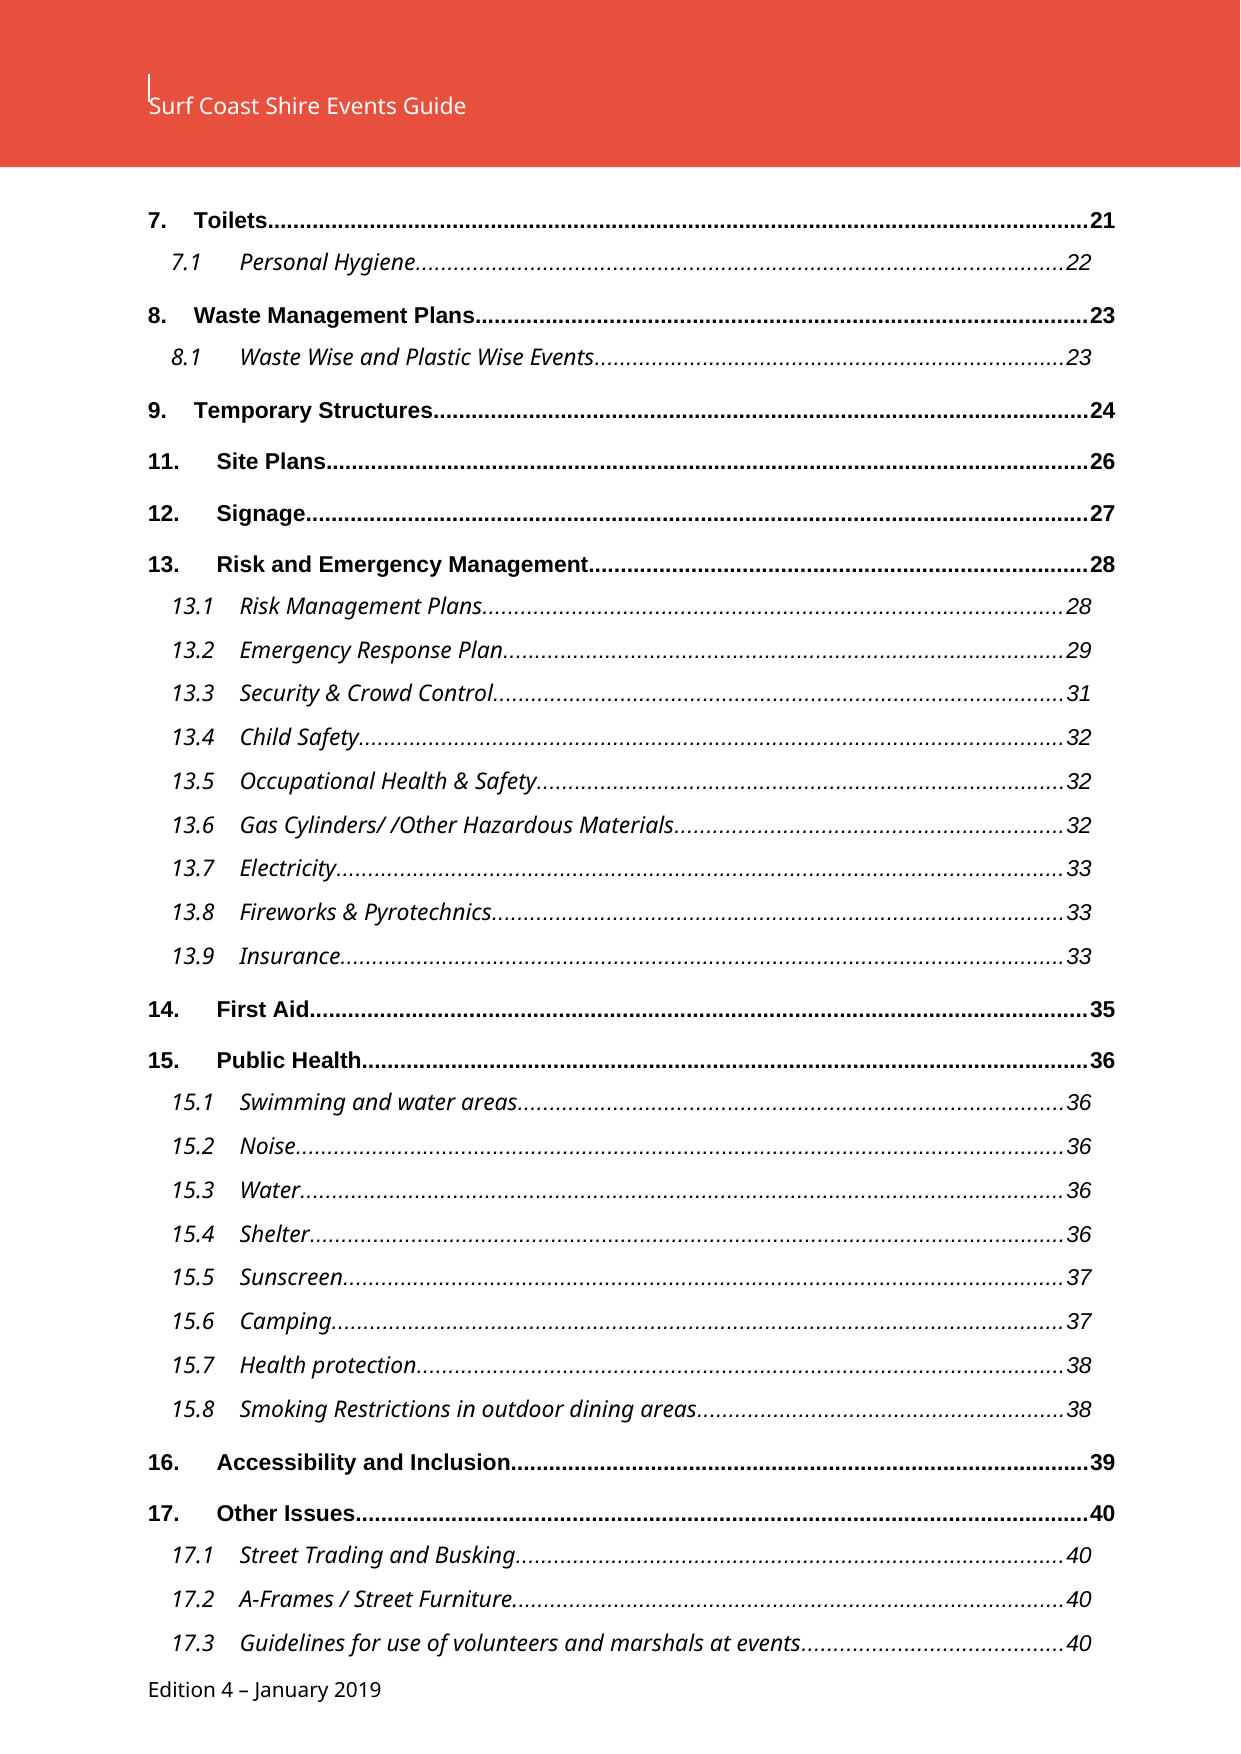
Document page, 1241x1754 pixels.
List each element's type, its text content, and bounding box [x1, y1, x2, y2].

text 13.7 Electricity 33 [171, 852, 1092, 884]
text 15.7 Health protection 38 [171, 1349, 1092, 1380]
text 8. Waste Management Plans 23 [148, 302, 1092, 328]
text 13.6 Gas Cylinders/ /Other Hazardous Materials 32 [171, 809, 1092, 840]
text 17.2 A-Frames / Street Furniture. 40 [171, 1583, 1092, 1614]
text 13.4 Child Safety 32 [171, 721, 1092, 752]
text 12. Signage 27 [148, 500, 1092, 526]
text 13.3 Security & Crowd Control 31 [171, 677, 1092, 709]
text 15.8 Smoking Restrictions in outdoor dining areas 38 [171, 1393, 1092, 1424]
text 16. Accessibility and Inclusion 39 [148, 1449, 1092, 1475]
text 14. First Aid 35 [148, 996, 1092, 1022]
text 13.9 Insurance 33 [171, 940, 1092, 971]
text 15.4 Shelter 36 [171, 1218, 1092, 1249]
text 7. Toilets 21 [148, 207, 1092, 233]
text 17.3 Guidelines for use of volunteers and marshals at events 40 [171, 1627, 1092, 1658]
text 13.2 Emergency Response Plan 29 [171, 634, 1092, 665]
text 15.5 Sunscreen 37 [171, 1261, 1092, 1293]
text 9. Temporary Structures 24 [148, 397, 1092, 423]
text 13.5 Occupational Health & Safety 32 [171, 765, 1092, 796]
text 15.3 Water 36 [171, 1174, 1092, 1205]
text 11. Site Plans 26 [148, 448, 1092, 475]
text 13.1 Risk Management Plans 28 [171, 590, 1092, 621]
text 15.1 Swimming and water areas 36 [171, 1086, 1092, 1118]
text 13.8 Fireworks & Pyrotechnics 33 [171, 896, 1092, 927]
text 7.1 Personal Hygiene 22 [171, 246, 1092, 277]
text 17. Other Issues 40 [148, 1500, 1092, 1527]
text 15.2 Noise 36 [171, 1130, 1092, 1161]
text 15. Public Health 36 [148, 1047, 1092, 1074]
text 13. Risk and Emergency Management 28 [148, 551, 1092, 577]
text 15.6 Camping 37 [171, 1305, 1092, 1336]
text 8.1 Waste Wise and Plastic Wise Events 23 [171, 341, 1092, 372]
text 17.1 Street Trading and Busking 40 [171, 1539, 1092, 1570]
